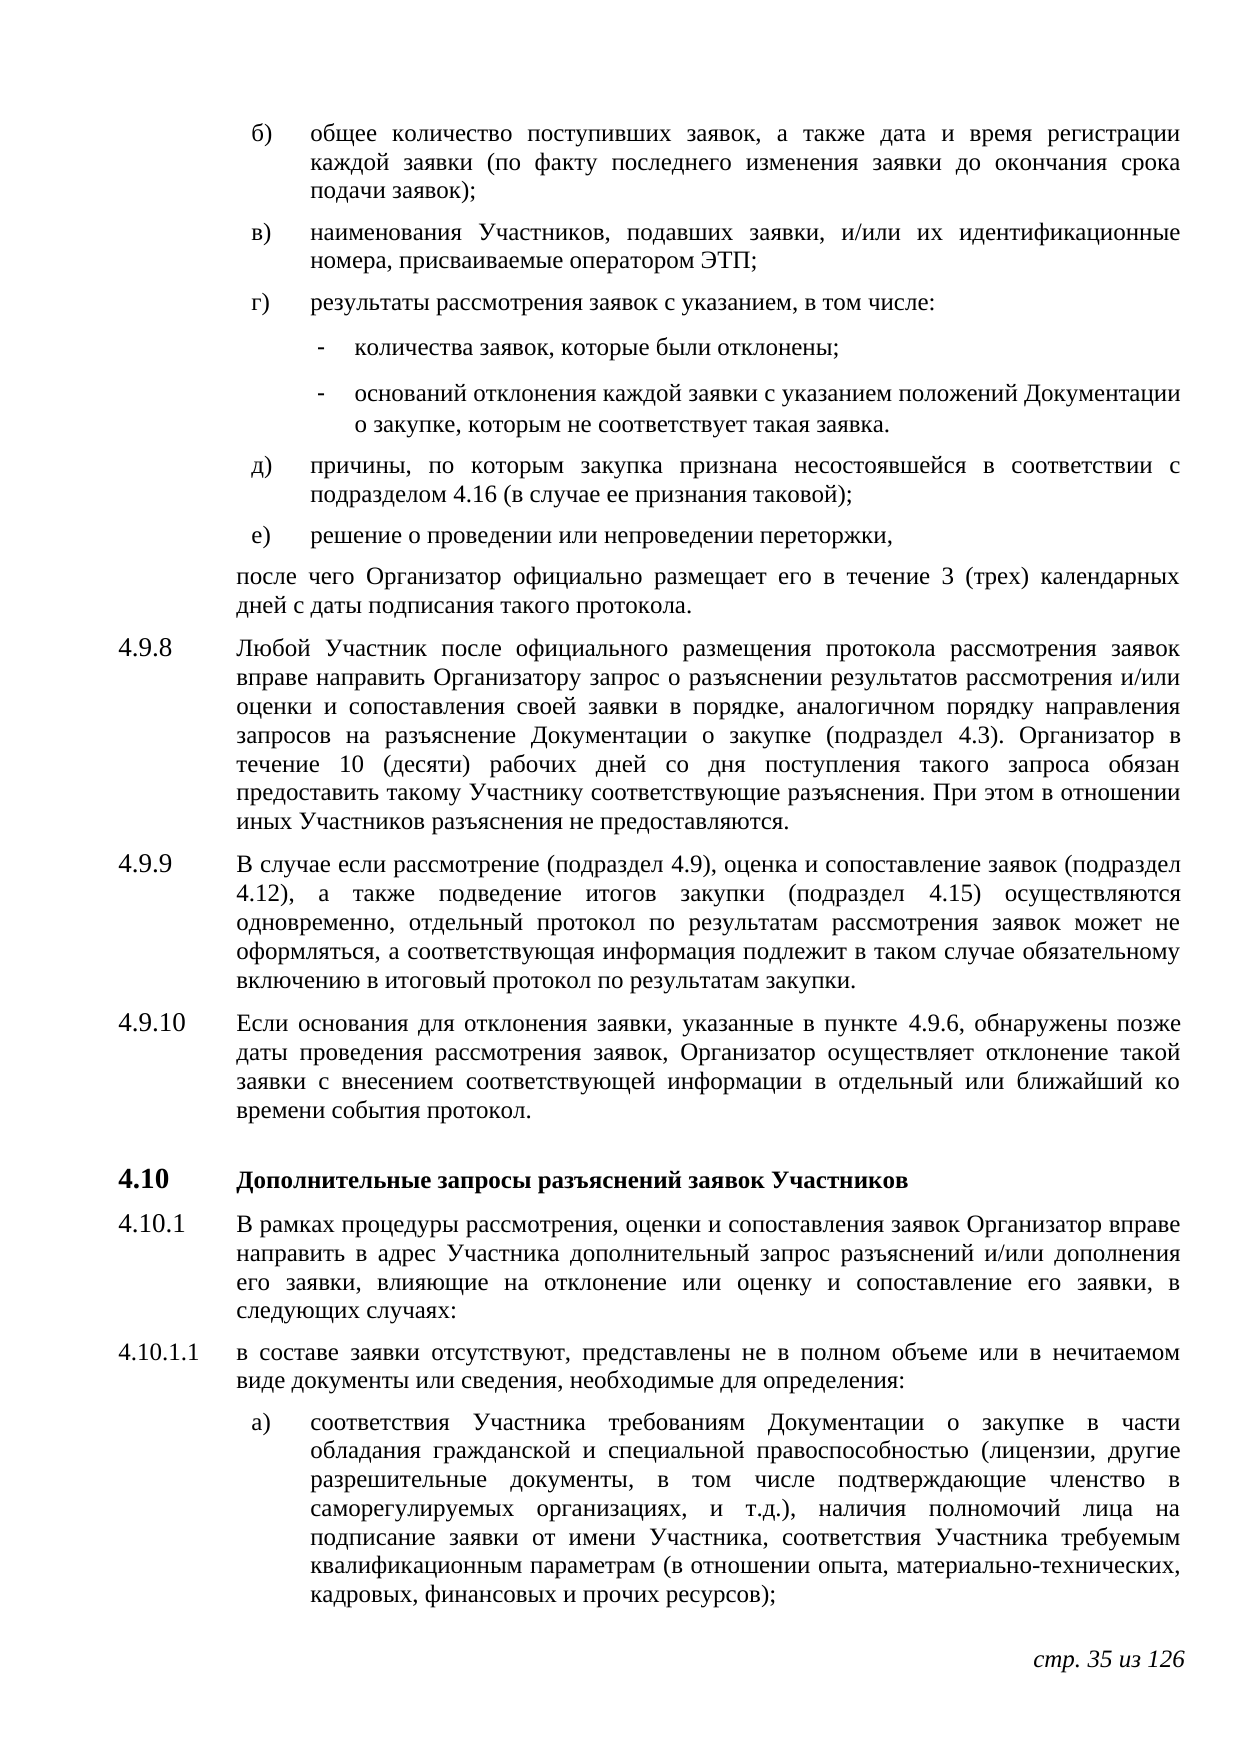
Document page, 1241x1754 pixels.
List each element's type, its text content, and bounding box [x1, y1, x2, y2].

list количества заявок, которые были отклонены; [317, 328, 1181, 362]
text соответствия Участника требованиям Документации о закупке в части обладания гражданской и специальной правоспособностью (лицензии, другие разрешительные документы, в том числе подтверждающие членство в саморегулируемых организациях, и т.д.), наличия полномочий лица на подписание заявки от имени Участника, соответствия Участника требуемым квалификационным параметрам (в отношении опыта, материально-технических, кадровых, финансовых и прочих ресурсов); [251, 1407, 1181, 1608]
list оснований отклонения каждой заявки с указанием положений Документации о закупке, которым не соответствует такая заявка. [317, 375, 1181, 437]
text Любой Участник после официального размещения протокола рассмотрения заявок вправе направить Организатору запрос о разъяснении результатов рассмотрения и/или оценки и сопоставления своей заявки в порядке, аналогичном порядку направления запросов на разъяснение Документации о закупке (подраздел 4.3). Организатор в течение 10 (десяти) рабочих дней со дня поступления такого запроса обязан предоставить такому Участнику соответствующие разъяснения. При этом в отношении иных Участников разъяснения не предоставляются. [118, 631, 1181, 835]
text В рамках процедуры рассмотрения, оценки и сопоставления заявок Организатор вправе направить в адрес Участника дополнительный запрос разъяснений и/или дополнения его заявки, влияющие на отклонение или оценку и сопоставление его заявки, в следующих случаях: [118, 1207, 1181, 1324]
text наименования Участников, подавших заявки, и/или их идентификационные номера, присваиваемые оператором ЭТП; [251, 217, 1181, 274]
subtitle Дополнительные запросы разъяснений заявок Участников [118, 1161, 1181, 1194]
list после чего Организатор официально размещает его в течение 3 (трех) календарных дней с даты подписания такого протокола. [236, 561, 1181, 619]
text общее количество поступивших заявок, а также дата и время регистрации каждой заявки (по факту последнего изменения заявки до окончания срока подачи заявок); [251, 118, 1181, 204]
text В случае если рассмотрение (подраздел 4.9), оценка и сопоставление заявок (подраздел 4.12), а также подведение итогов закупки (подраздел 4.15) осуществляются одновременно, отдельный протокол по результатам рассмотрения заявок может не оформляться, а соответствующая информация подлежит в таком случае обязательному включению в итоговый протокол по результатам закупки. [118, 847, 1181, 993]
text результаты рассмотрения заявок с указанием, в том числе: [251, 287, 1181, 316]
list в составе заявки отсутствуют, представлены не в полном объеме или в нечитаемом виде документы или сведения, необходимые для определения: [118, 1337, 1181, 1394]
text Если основания для отклонения заявки, указанные в пункте 4.9.6, обнаружены позже даты проведения рассмотрения заявок, Организатор осуществляет отклонение такой заявки с внесением соответствующей информации в отдельный или ближайший ко времени события протокол. [118, 1006, 1181, 1123]
text решение о проведении или непроведении переторжки, [251, 520, 1181, 549]
text причины, по которым закупка признана несостоявшейся в соответствии с подразделом 4.16 (в случае ее признания таковой); [251, 450, 1181, 507]
